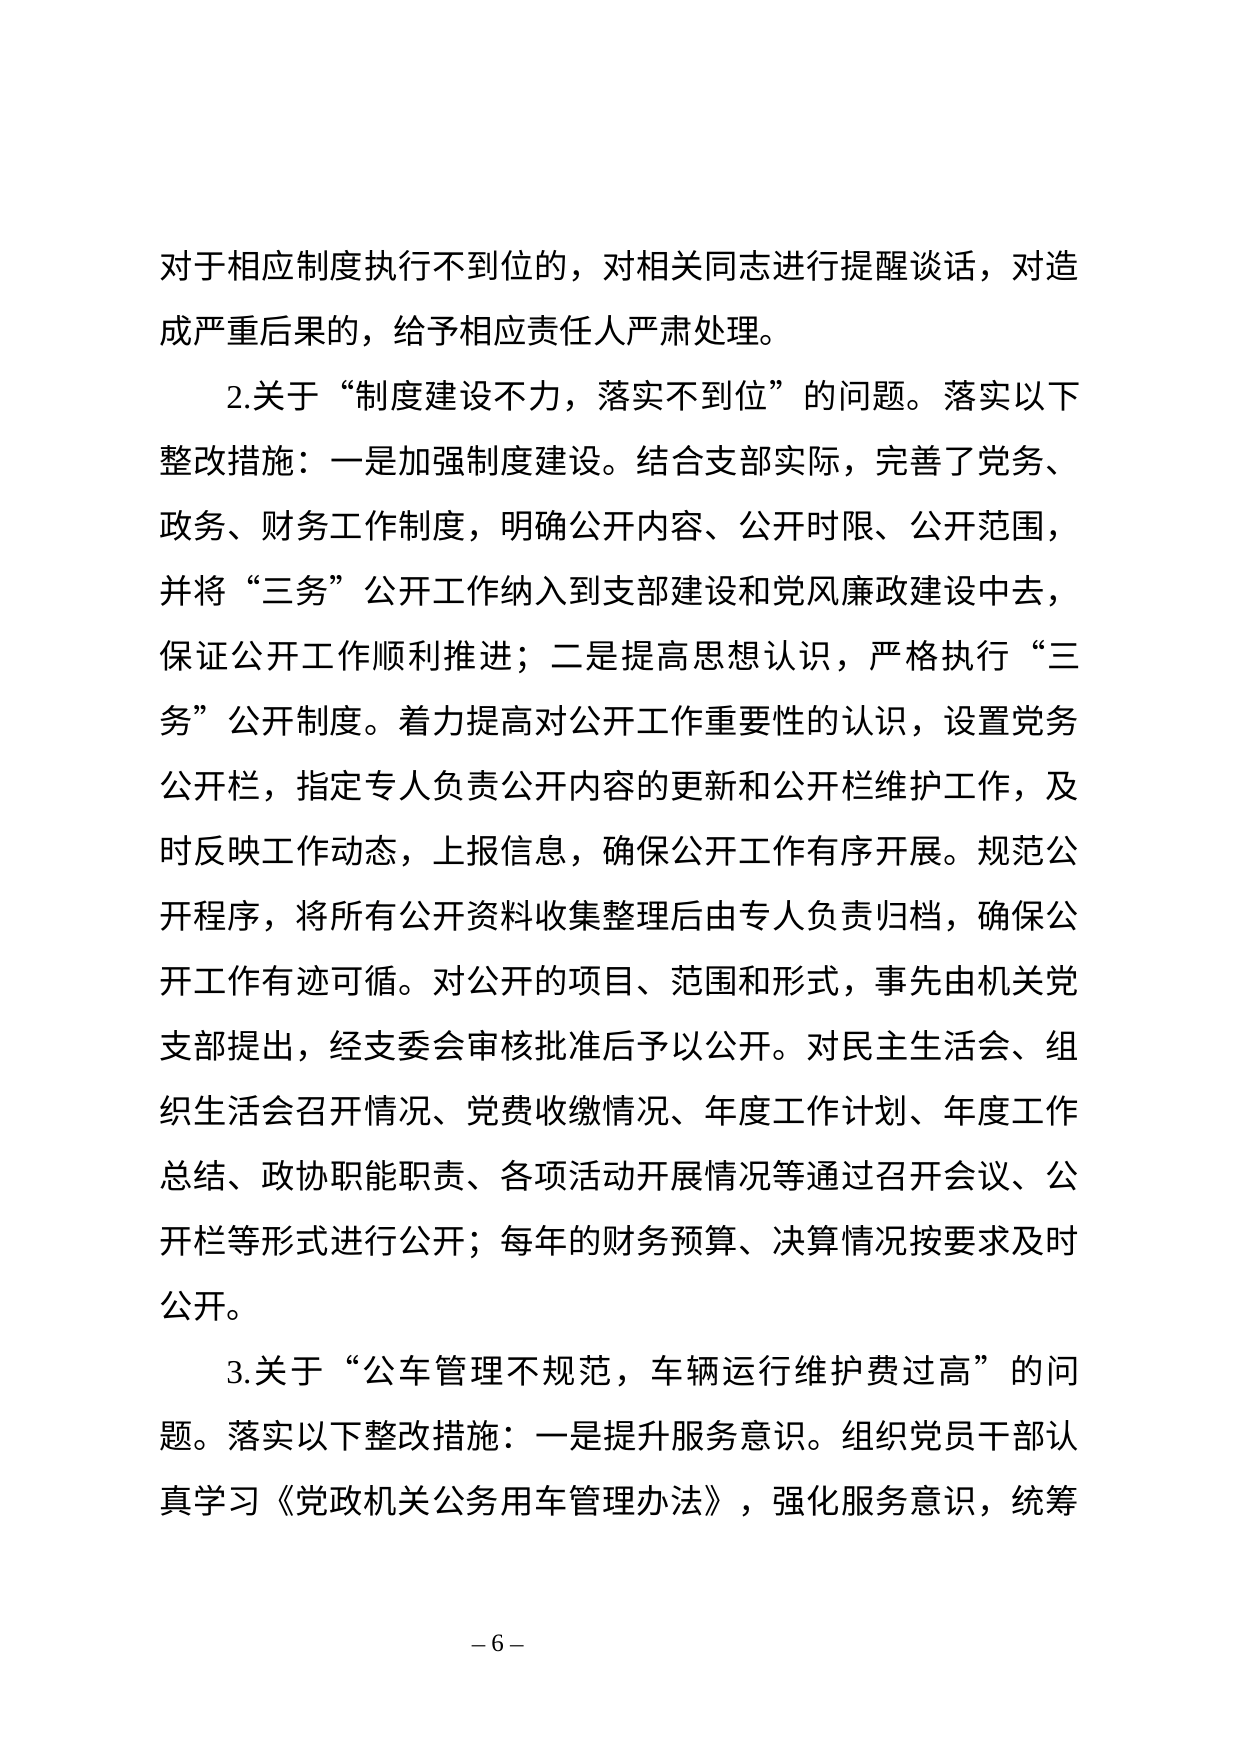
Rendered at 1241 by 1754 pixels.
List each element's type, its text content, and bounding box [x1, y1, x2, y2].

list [159, 1336, 1081, 1531]
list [159, 231, 1081, 361]
list 2.关于“制度建设不力，落实不到位”的问题。落实以下整改措施：一是加强制度建设。结合支部实际，完善了党务、政务、财务工作制度，明确公开内容、公开时限、公开范围，并将“三务”公开工作纳入到支部建设和党风廉政建设中去，保证公开工作顺利推进；二是提高思想认识，严格执行“三务”公开制度。着力提高对公开工作重要性的认识，设置党务公开栏，指定专人负责公开内容的更新和公开栏维护工作，及时反映工作动态，上报信息，确保公开工作有序开展。规范公开程序，将所有公开资料收集整理后由专人负责归档，确保公开工作有迹可循。对公开的项目、范围和形式，事先由机关党支部提出，经支委会审核批准后予以公开。对民主生活会、组织生活会召开情况、党费收缴情况、年度工作计划、年度工作总结、政协职能职责、各项活动开展情况等通过召开会议、公开栏等形式进行公开；每年的财务预算、决算情况按要求及时公开。 [159, 361, 1081, 1336]
